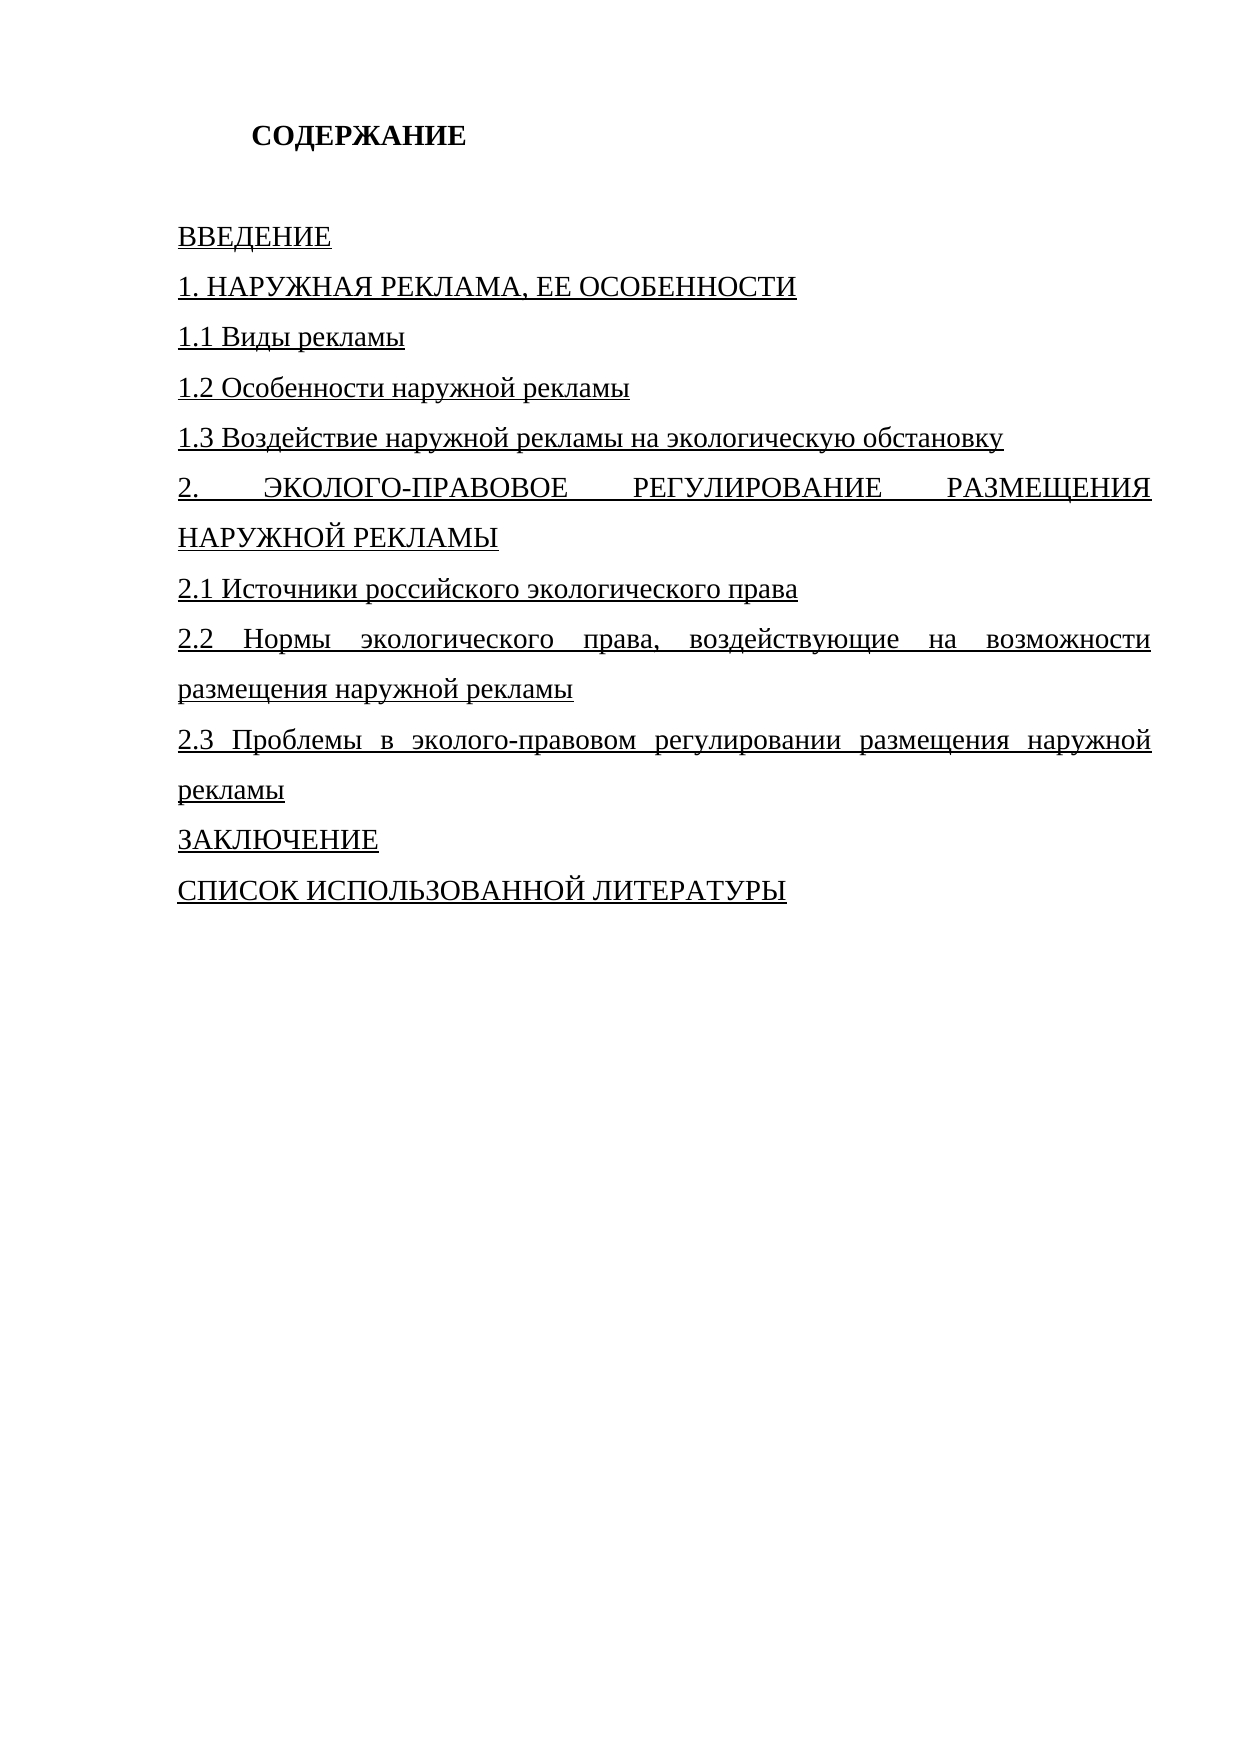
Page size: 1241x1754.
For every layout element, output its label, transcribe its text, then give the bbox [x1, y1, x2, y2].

text 2.2 Нормы экологического права, воздействующие на возможности размещения наружной рекламы [177, 621, 1152, 705]
text 1.2 Особенности наружной рекламы [177, 370, 1152, 403]
text Заключение [177, 822, 1152, 856]
text 2. Эколого-правовое регулирование размещения наружной рекламы [177, 500, 1152, 554]
text СОДЕРЖАНИЕ [177, 118, 1152, 152]
text 1.3 Воздействие наружной рекламы на экологическую обстановку [177, 420, 1152, 453]
text 2.3 Проблемы в эколого-правовом регулировании размещения наружной рекламы [177, 752, 1152, 806]
text 2.1 Источники российского экологического права [177, 571, 1152, 604]
text Введение [177, 219, 1152, 252]
text 1. Наружная реклама, ее особенности [177, 269, 1152, 303]
text Список использованной литературЫ [177, 873, 1152, 906]
text 1.1 Виды рекламы [177, 319, 1152, 353]
text 2.3 Проблемы в эколого-правовом регулировании размещения наружной рекламы [177, 722, 1152, 751]
text 2. Эколого-правовое регулирование размещения наружной рекламы [177, 470, 1152, 499]
